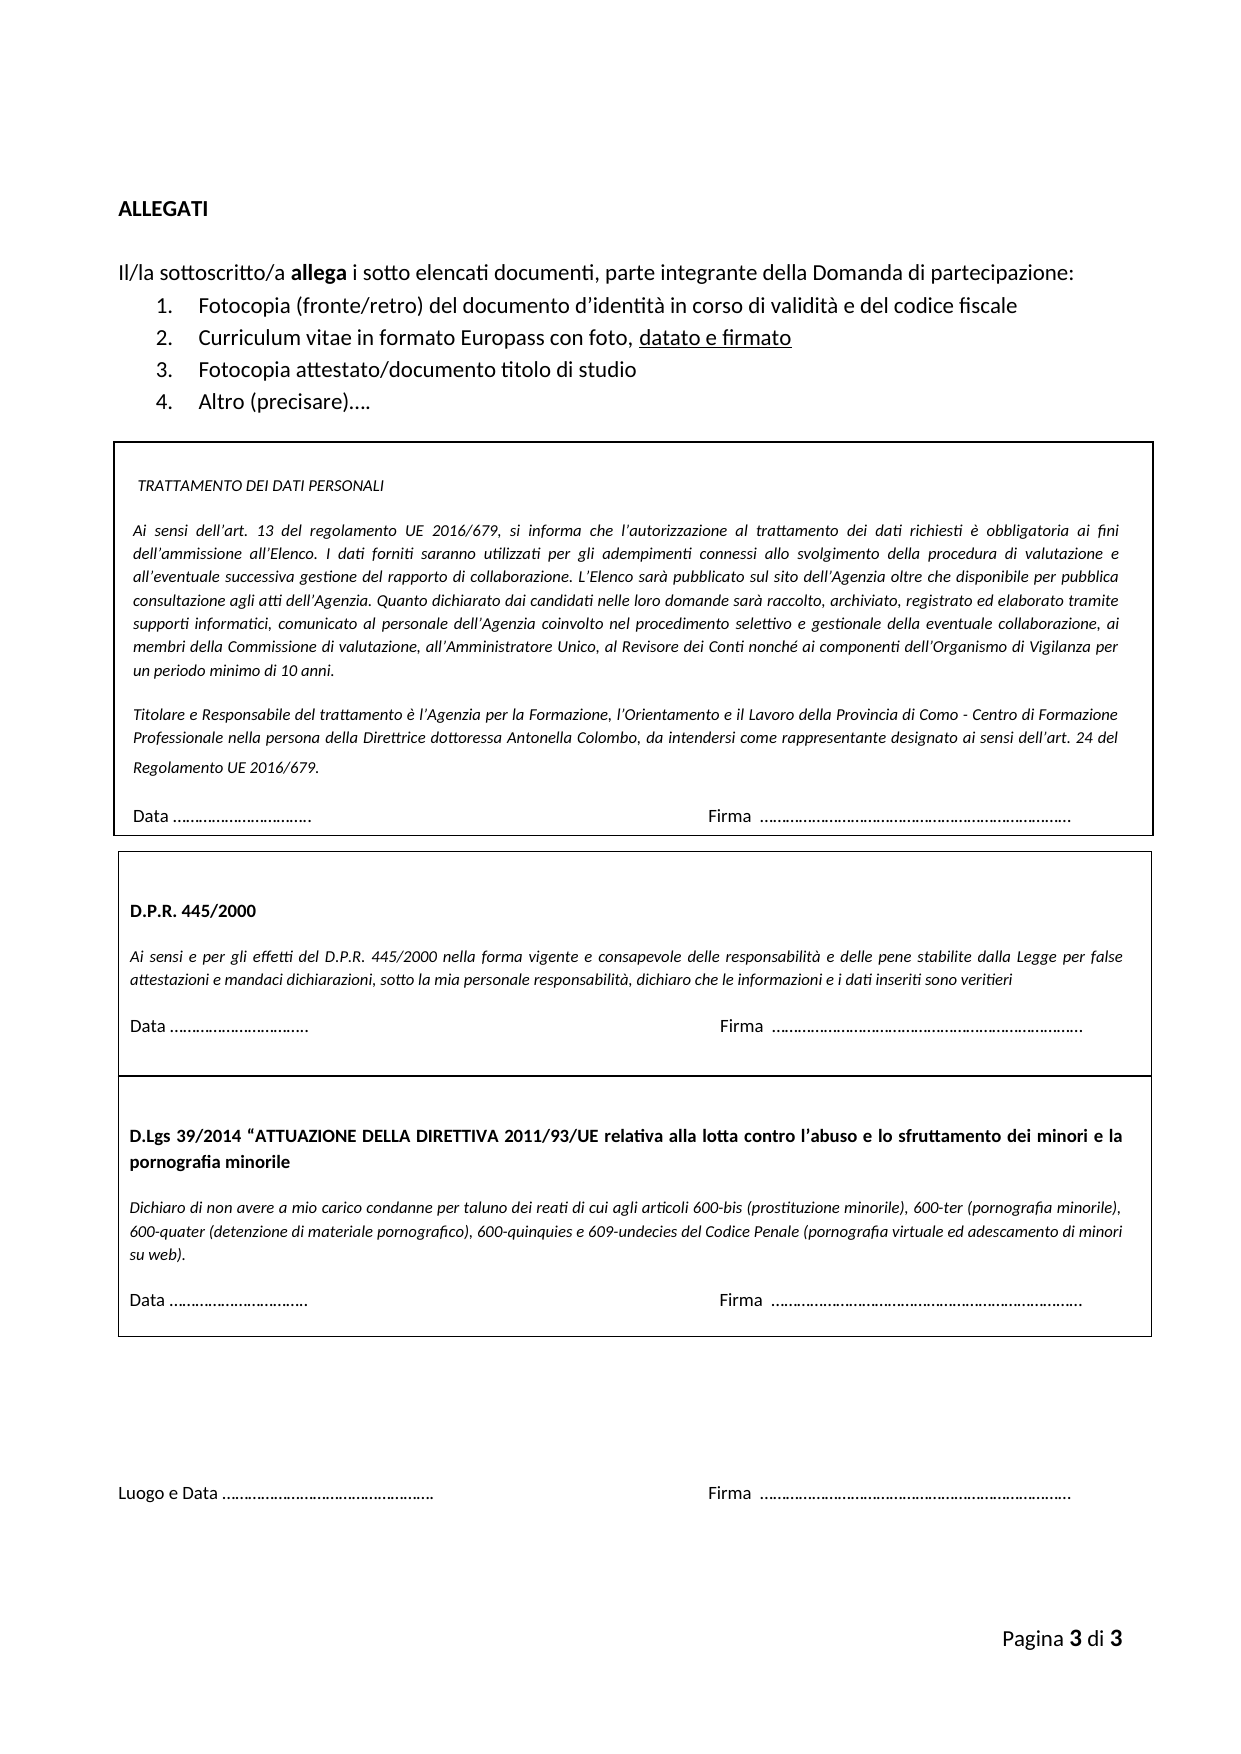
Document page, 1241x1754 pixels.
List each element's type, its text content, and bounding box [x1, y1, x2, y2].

list ⁯ Altro (precisare)…. [156, 387, 1122, 415]
text Ai sensi dell’art. 13 del regolamento UE 2016/679, si informa che l’autorizzazione al trattamento dei dati richiesti è obbligatoria ai fini dell’ammissione all’Elenco. I dati forniti saranno utilizzati per gli adempimenti connessi allo svolgimento della procedura di valutazione e all’eventuale successiva gestione del rapporto di collaborazione. L’Elenco sarà pubblicato sul sito dell’Agenzia oltre che disponibile per pubblica consultazione agli atti dell’Agenzia. Quanto dichiarato dai candidati nelle loro domande sarà raccolto, archiviato, registrato ed elaborato tramite supporti informatici, comunicato al personale dell’Agenzia coinvolto nel procedimento selettivo e gestionale della eventuale collaborazione, ai membri della Commissione di valutazione, all’Amministratore Unico, al Revisore dei Conti nonché ai componenti dell’Organismo di Vigilanza per un periodo minimo di 10 anni. [133, 520, 1122, 680]
table_header D.Lgs 39/2014 “ATTUAZIONE DELLA DIRETTIVA 2011/93/UE relativa alla lotta contro l’abuso e lo sfruttamento dei minori e la pornografia minorile Dichiaro di non avere a mio carico condanne per taluno dei reati di cui agli articoli 600-bis (prostituzione minorile), 600-ter (pornografia minorile), 600-quater (detenzione di materiale pornografico), 600-quinquies e 609-undecies del Codice Penale (pornografia virtuale ed adescamento di minori su web). Data ………………………….. Firma ……………………………………………………………… [119, 1077, 1151, 1336]
text Il/la sottoscritto/a allega i sotto elencati documenti, parte integrante della Domanda di partecipazione: [118, 258, 1122, 287]
text Data ………………………….. Firma ……………………………………………………………… [133, 804, 1108, 827]
text Luogo e Data …………………………………………. Firma ……………………………………………………………… [118, 1481, 1108, 1504]
text TRATTAMENTO DEI DATI PERSONALI [133, 475, 1108, 496]
list ⁯ Curriculum vitae in formato Europass con foto, datato e firmato [156, 323, 1122, 351]
table_header D.P.R. 445/2000 Ai sensi e per gli effetti del D.P.R. 445/2000 nella forma vigente e consapevole delle responsabilità e delle pene stabilite dalla Legge per false attestazioni e mandaci dichiarazioni, sotto la mia personale responsabilità, dichiaro che le informazioni e i dati inseriti sono veritieri Data ………………………….. Firma ……………………………………………………………… [119, 852, 1151, 1075]
text ALLEGATI [118, 194, 1122, 222]
list ⁯ Fotocopia (fronte/retro) del documento d’identità in corso di validità e del codice fiscale [156, 291, 1122, 319]
text Titolare e Responsabile del trattamento è l’Agenzia per la Formazione, l’Orientamento e il Lavoro della Provincia di Como - Centro di Formazione Professionale nella persona della Direttrice dottoressa Antonella Colombo, da intendersi come rappresentante designato ai sensi dell’art. 24 del Regolamento UE 2016/679. [133, 704, 1122, 779]
list ⁯ Fotocopia attestato/documento titolo di studio [156, 355, 1122, 383]
